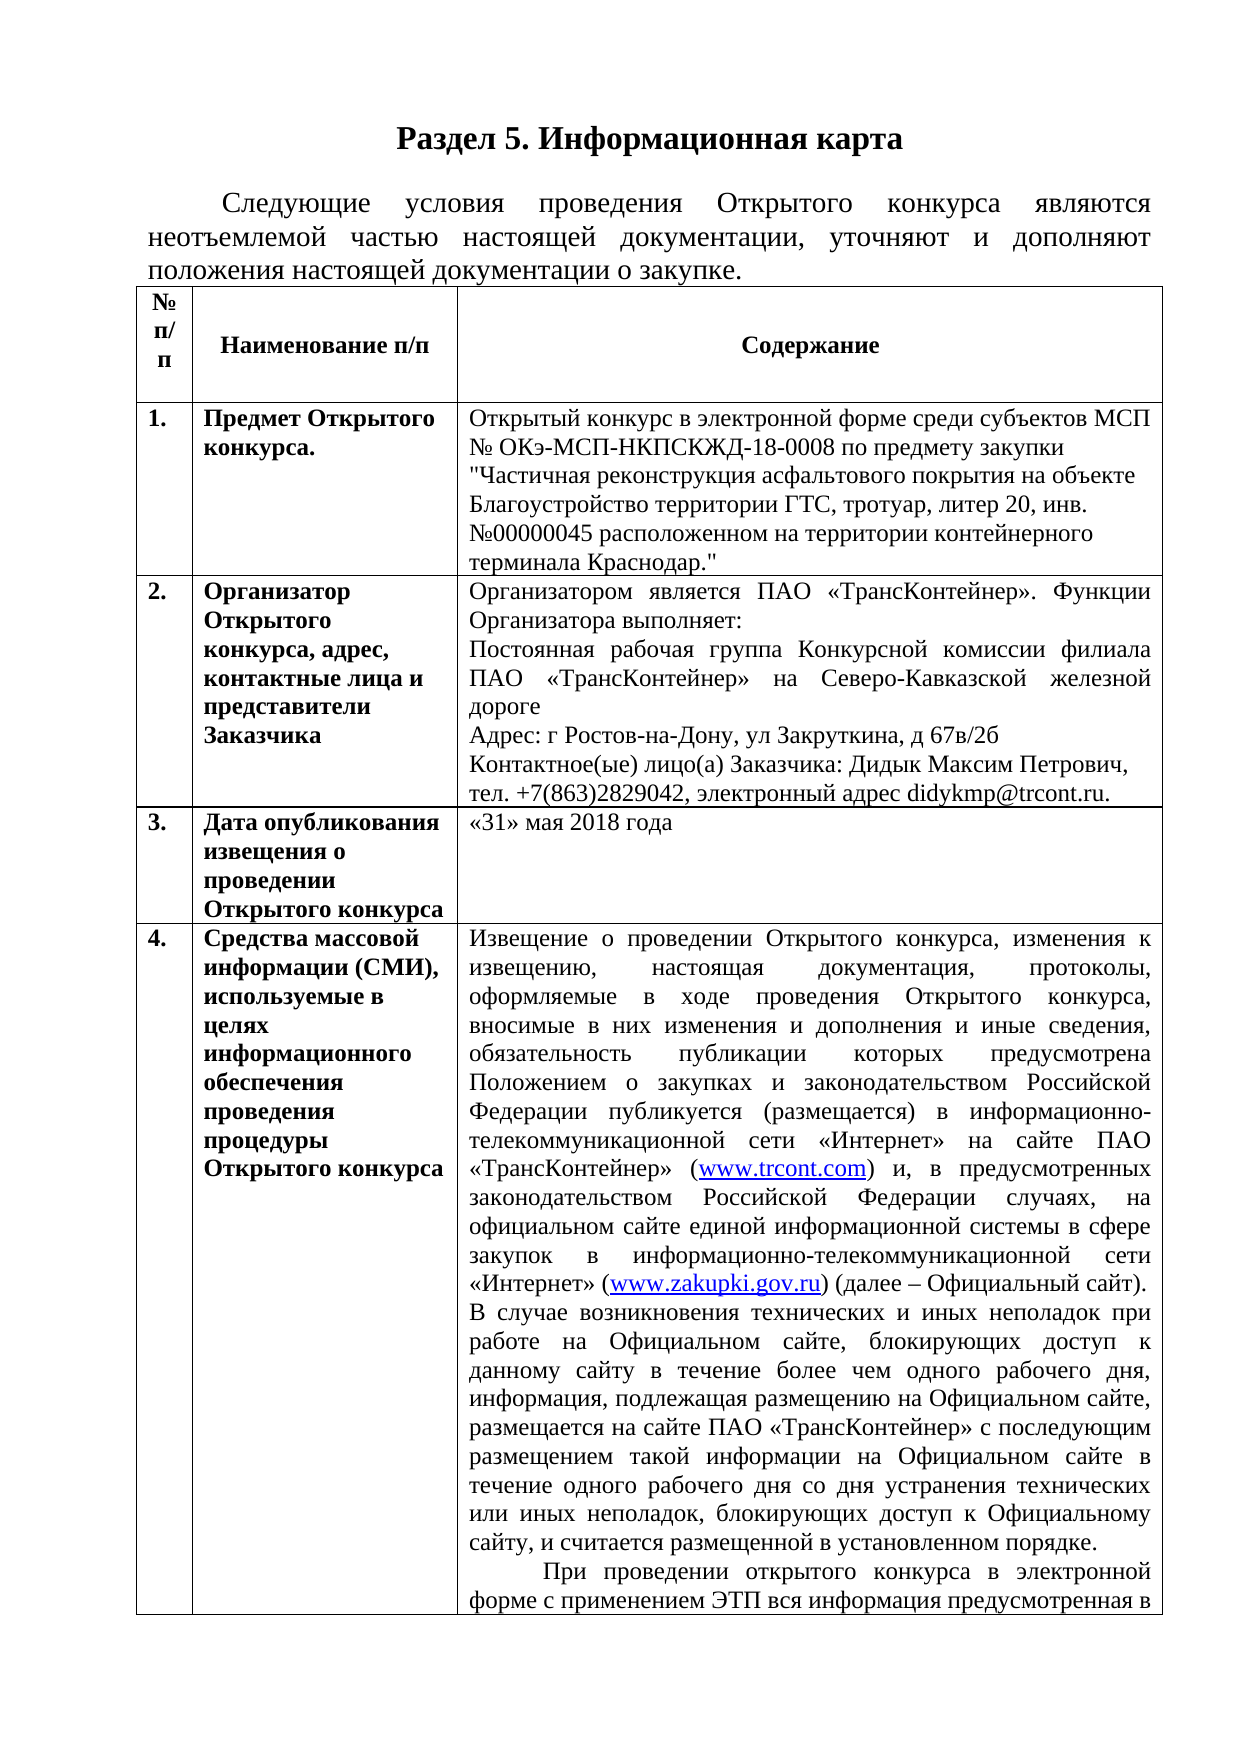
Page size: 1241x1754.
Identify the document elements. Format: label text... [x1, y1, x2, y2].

table_header Наименование п/п [193, 287, 457, 402]
table_cell 2. [137, 576, 192, 806]
table_cell «31» мая 2018 года [458, 808, 1162, 922]
text Следующие условия проведения Открытого конкурса являются неотъемлемой частью настоящей документации, уточняют и дополняют положения настоящей документации о закупке. [148, 185, 1152, 286]
table_cell Организатор Открытого конкурса, адрес, контактные лица и представители Заказчика [193, 576, 457, 806]
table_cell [458, 924, 1162, 1613]
subtitle Раздел 5. Информационная карта [148, 118, 1152, 156]
table_header Содержание [458, 287, 1162, 402]
table_cell Дата опубликования извещения о проведении Открытого конкурса [193, 808, 457, 922]
table_cell 4. [137, 924, 192, 1613]
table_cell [193, 924, 457, 1613]
table_cell 1. [137, 403, 192, 575]
table_cell Открытый конкурс в электронной форме среди субъектов МСП № ОКэ-МСП-НКПСКЖД-18-0008 по предмету закупки "Частичная реконструкция асфальтового покрытия на объекте Благоустройство территории ГТС, тротуар, литер 20, инв. №00000045 расположенном на территории контейнерного терминала Краснодар." [458, 403, 1162, 575]
table_cell Организатором является ПАО «ТрансКонтейнер». Функции Организатора выполняет: Постоянная рабочая группа Конкурсной комиссии филиала ПАО «ТрансКонтейнер» на Северо-Кавказской железной дороге Адрес: г Ростов-на-Дону, ул Закруткина, д 67в/2б Контактное(ые) лицо(а) Заказчика: Дидык Максим Петрович, тел. +7(863)2829042, электронный адрес didykmp@trcont.ru. [458, 576, 1162, 806]
table_cell 3. [137, 808, 192, 922]
table_cell Предмет Открытого конкурса. [193, 403, 457, 575]
table_header № п/п [137, 287, 192, 402]
